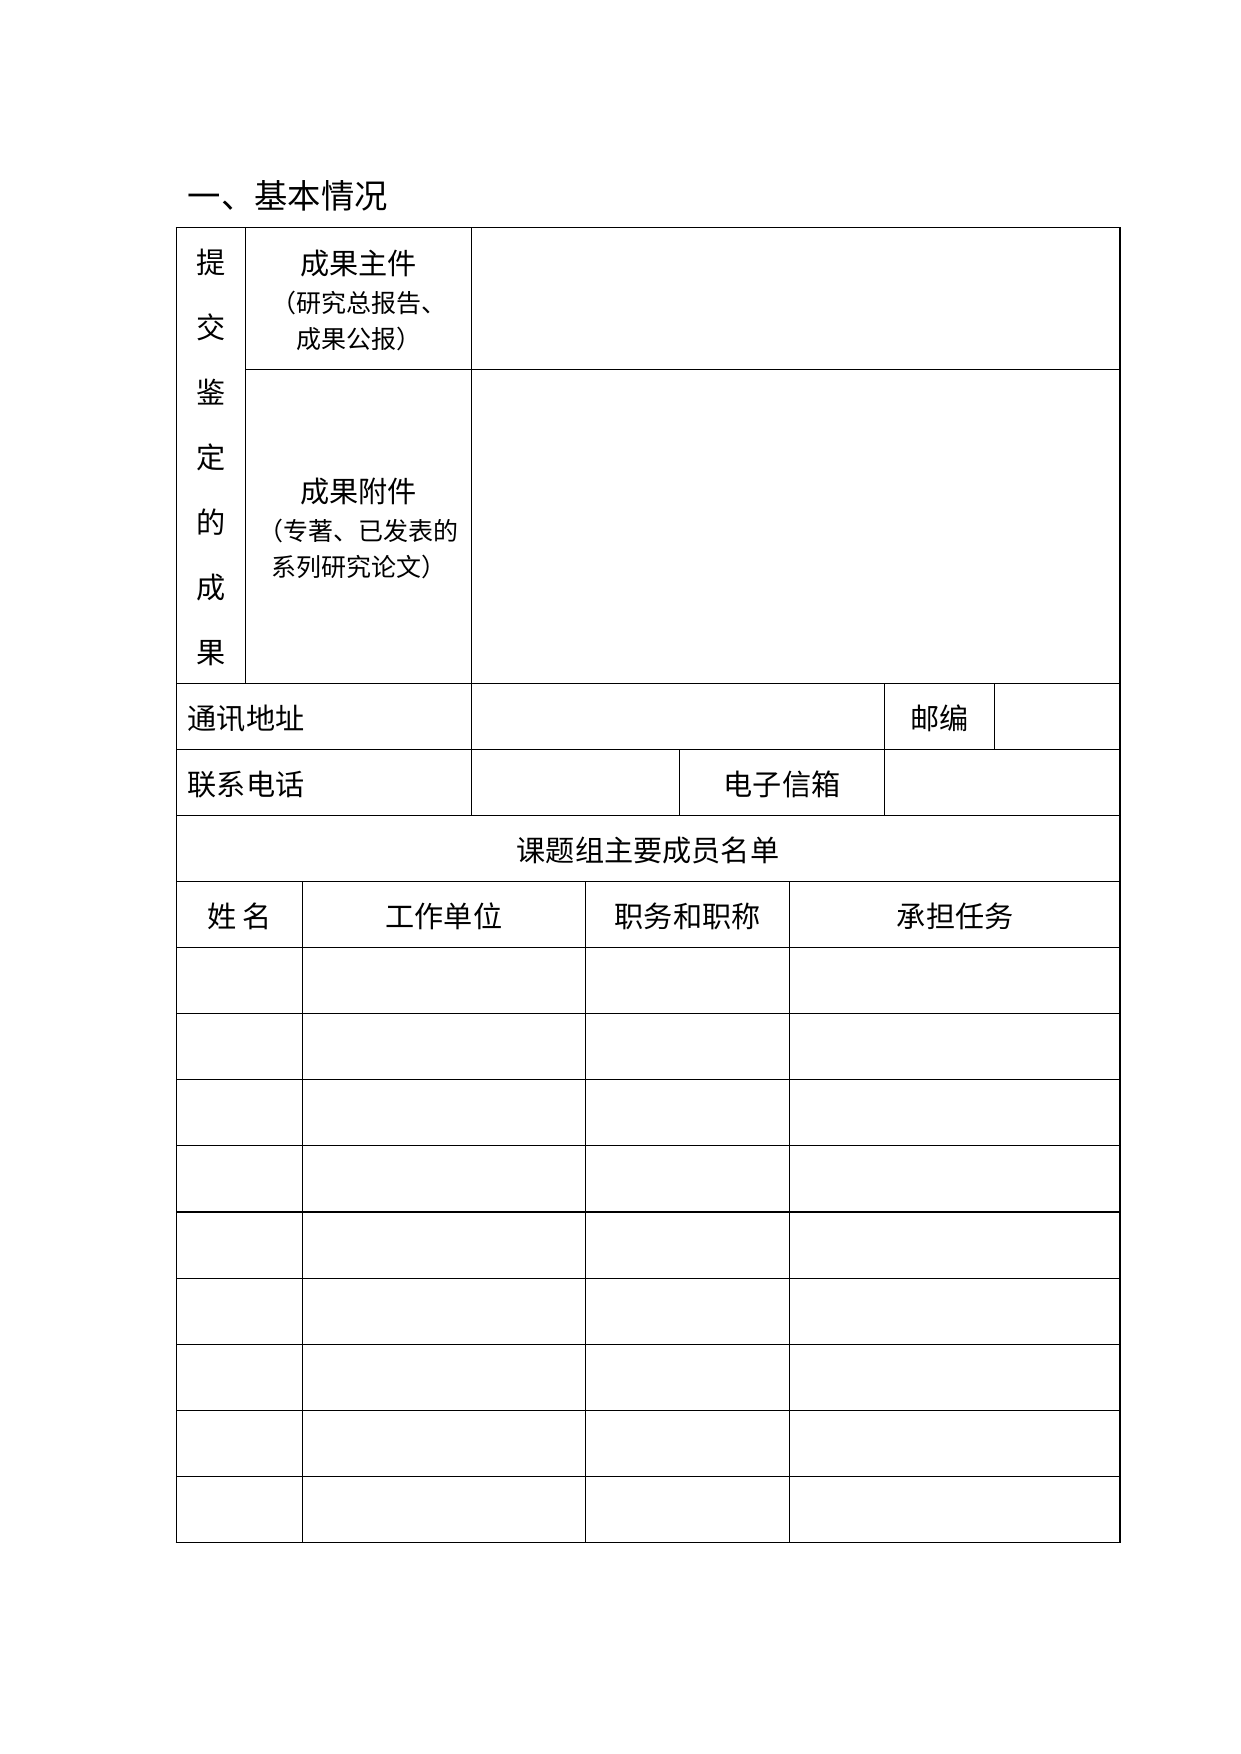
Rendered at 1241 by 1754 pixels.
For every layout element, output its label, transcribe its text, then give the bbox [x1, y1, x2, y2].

table_cell [586, 1345, 789, 1409]
table_cell [586, 1279, 789, 1343]
table_cell 成果附件 （专著、已发表的系列研究论文） [246, 370, 471, 683]
table_cell [303, 1477, 585, 1542]
table_header 提交鉴定的 成果 [177, 228, 245, 683]
table_cell [586, 1213, 789, 1277]
table_cell [790, 1014, 1119, 1079]
table_cell [995, 684, 1119, 749]
table_header [472, 228, 1119, 369]
table_cell [303, 1345, 585, 1409]
table_cell [790, 1279, 1119, 1343]
table_cell [303, 948, 585, 1013]
table_cell 联系电话 [177, 750, 471, 815]
table_cell [472, 684, 884, 749]
table_header 成果主件 （研究总报告、 成果公报） [246, 228, 471, 369]
table_cell [303, 1279, 585, 1343]
table_cell 邮编 [885, 684, 994, 749]
table_cell [177, 1014, 302, 1079]
table_cell [885, 750, 1119, 815]
table_cell [586, 1146, 789, 1211]
table_cell [472, 370, 1119, 683]
table_cell 通讯地址 [177, 684, 471, 749]
table_cell 职务和职称 [586, 882, 789, 947]
table_cell [177, 1080, 302, 1145]
table_cell [586, 1014, 789, 1079]
table_cell 电子信箱 [680, 750, 884, 815]
table_cell 承担任务 [790, 882, 1119, 947]
table_cell [790, 1213, 1119, 1277]
table_cell [790, 1411, 1119, 1476]
table_cell [790, 948, 1119, 1013]
table_cell [472, 750, 679, 815]
table_cell [303, 1014, 585, 1079]
table_cell [790, 1345, 1119, 1409]
table_cell [303, 1146, 585, 1211]
table_cell [177, 1213, 302, 1277]
table_cell [177, 1477, 302, 1542]
table_cell [177, 948, 302, 1013]
table_cell [177, 1146, 302, 1211]
table_cell 工作单位 [303, 882, 585, 947]
table_cell [177, 1345, 302, 1409]
table_cell 课题组主要成员名单 [177, 816, 1119, 881]
table_cell [303, 1411, 585, 1476]
table_cell [303, 1080, 585, 1145]
table_cell [790, 1080, 1119, 1145]
text 一、基本情况 [187, 162, 1053, 227]
table_cell [586, 948, 789, 1013]
table_cell [586, 1411, 789, 1476]
table_cell [586, 1477, 789, 1542]
table_cell [790, 1477, 1119, 1542]
table_cell [177, 1279, 302, 1343]
table_cell [303, 1213, 585, 1277]
table_cell [586, 1080, 789, 1145]
table_cell [177, 1411, 302, 1476]
table_cell 姓 名 [177, 882, 302, 947]
table_cell [790, 1146, 1119, 1211]
